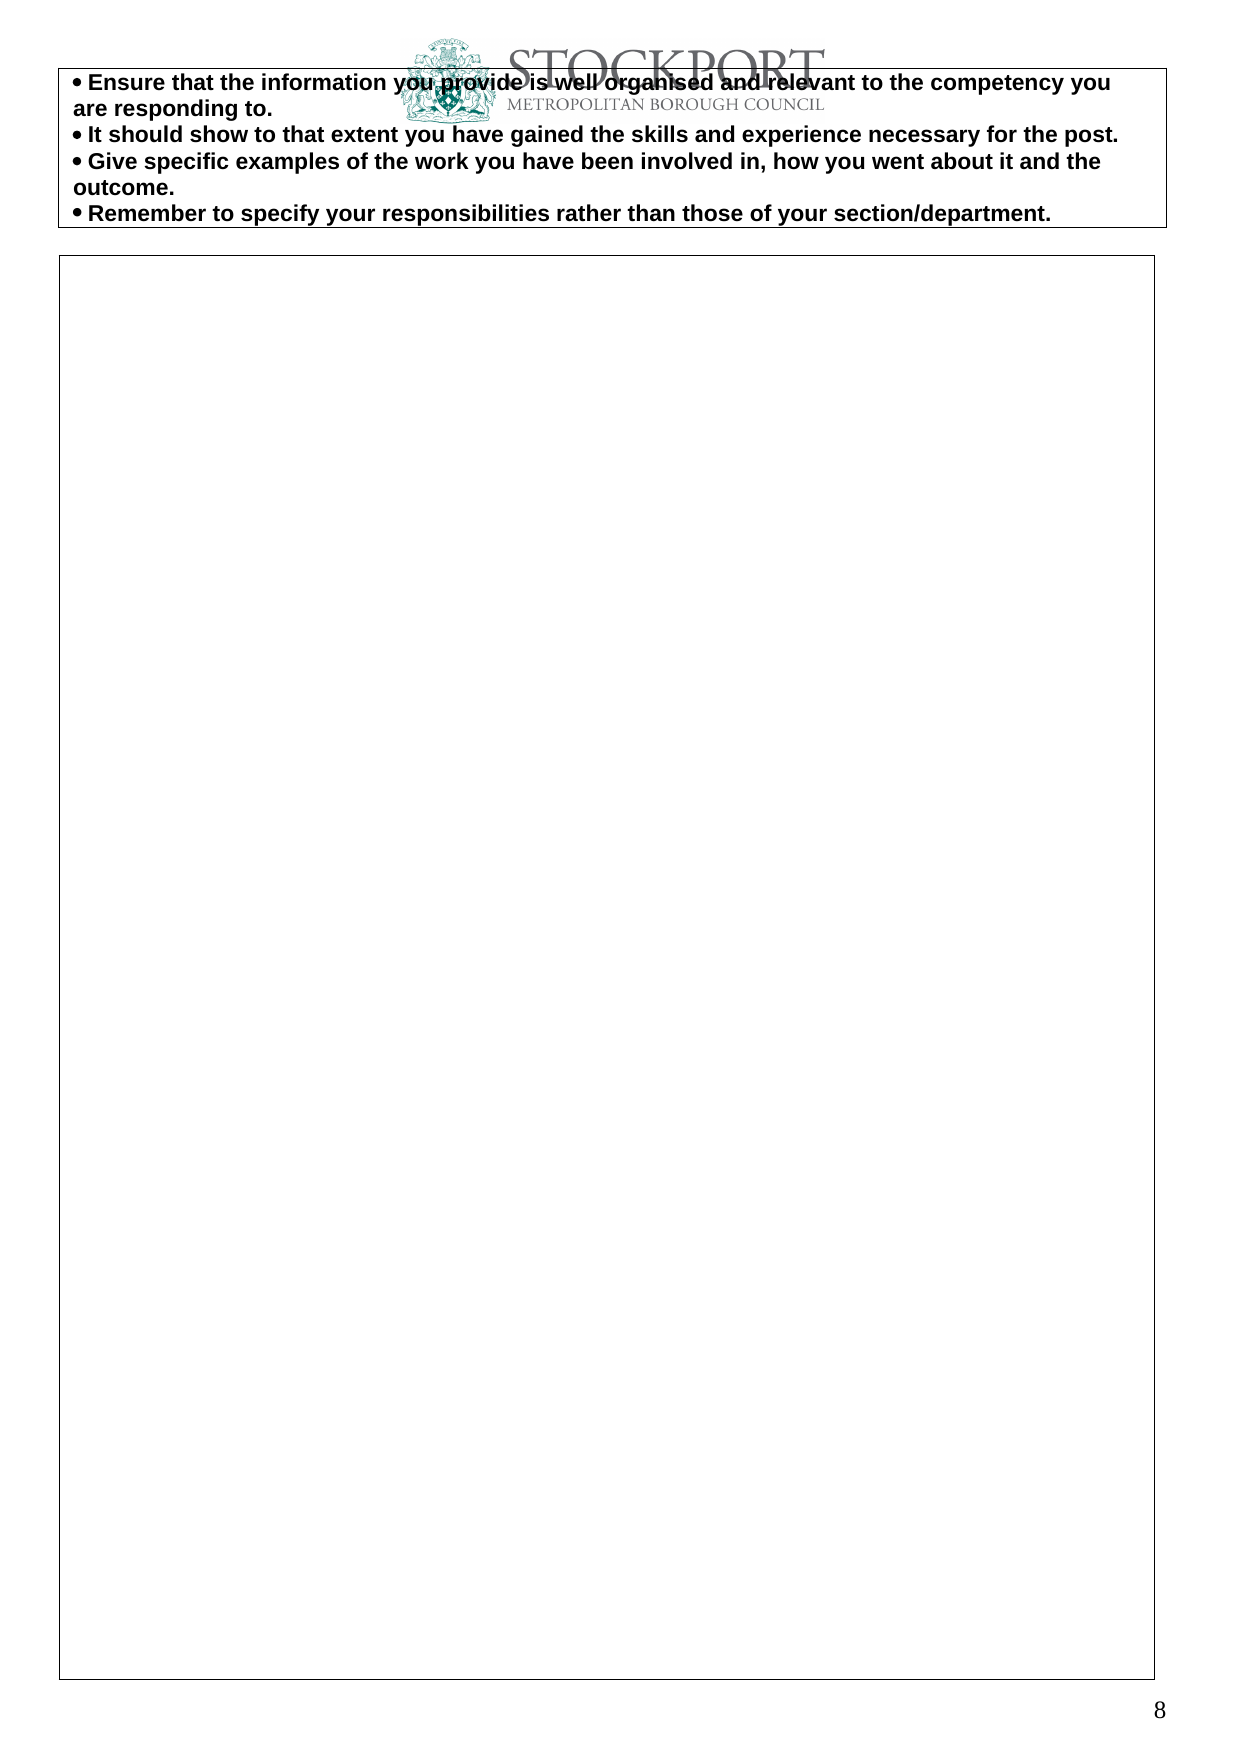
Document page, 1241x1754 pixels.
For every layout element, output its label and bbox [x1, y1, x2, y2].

table_header [60, 256, 1154, 1679]
picture [400, 38, 825, 68]
table_cell [59, 69, 1166, 227]
